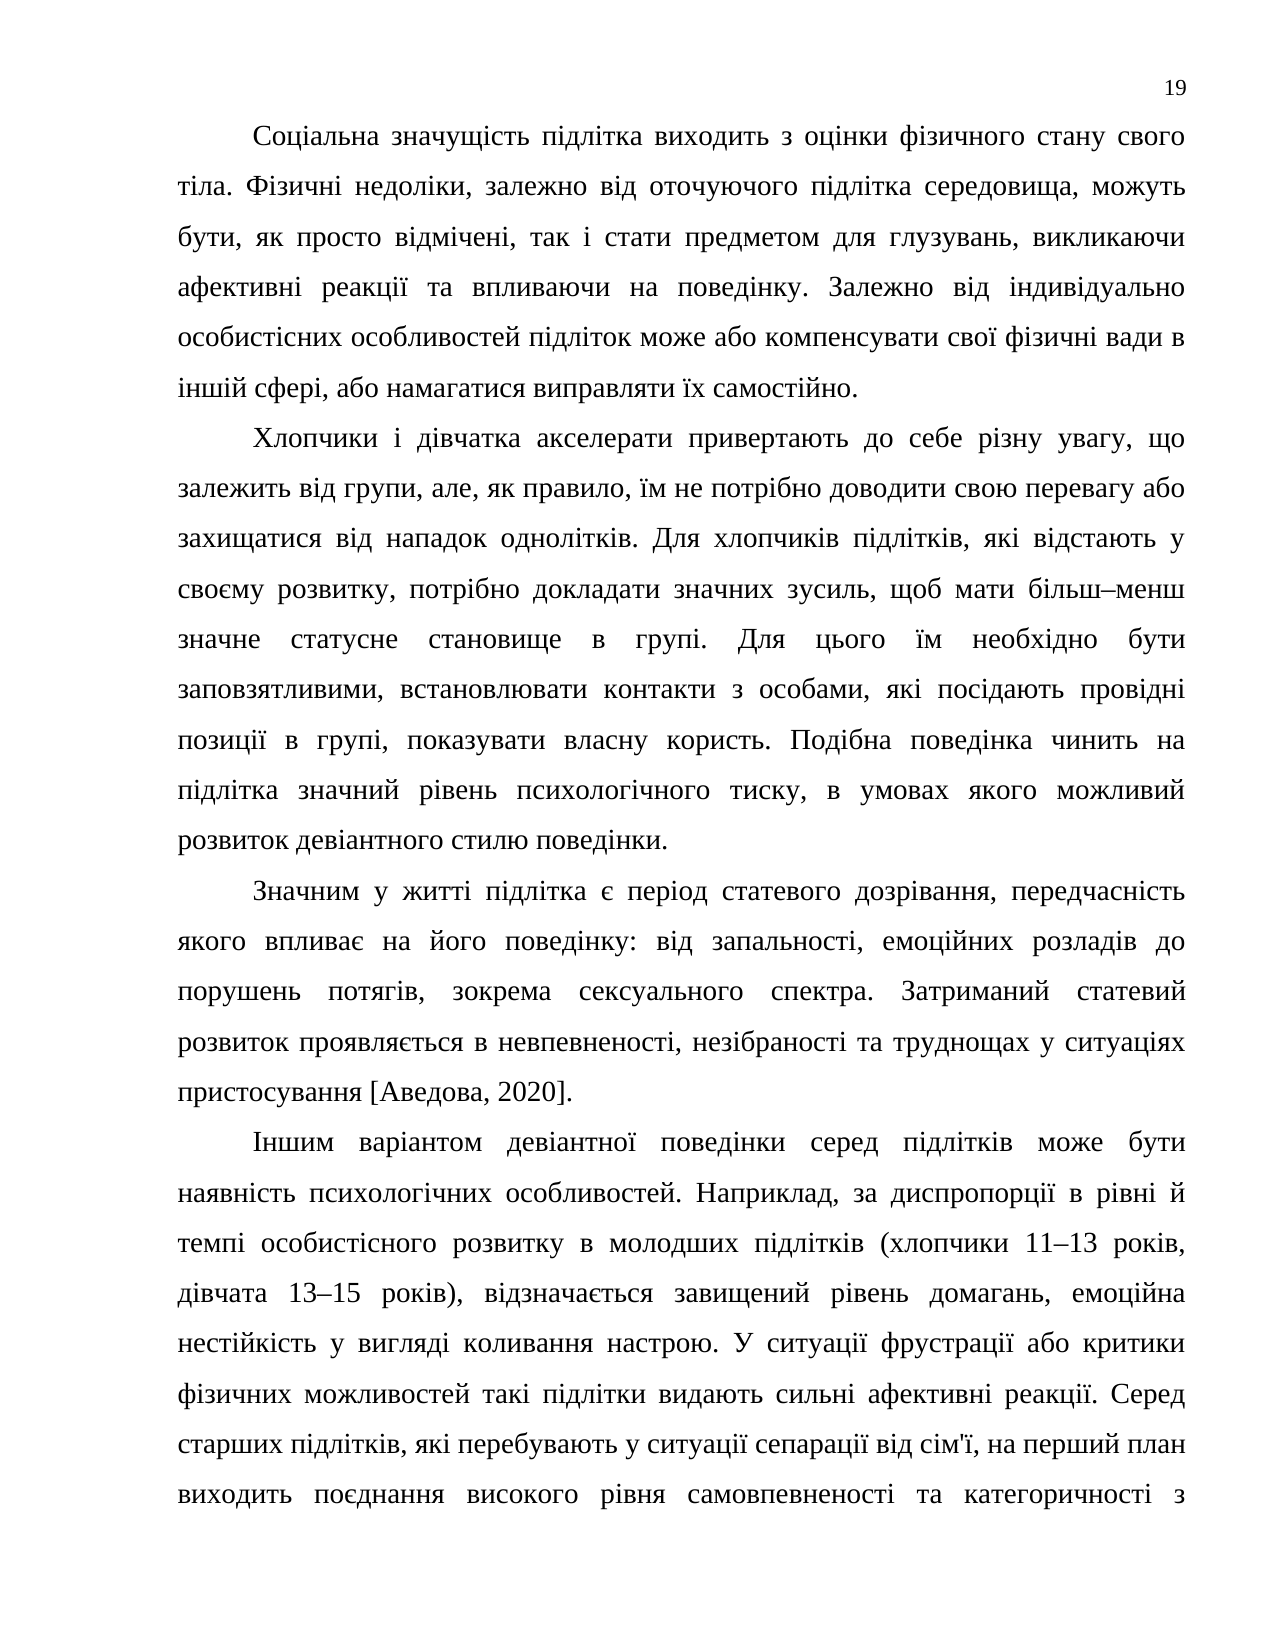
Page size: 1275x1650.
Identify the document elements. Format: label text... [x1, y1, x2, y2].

text Значним у житті підлітка є період статевого дозрівання, передчасність якого впливає на його поведінку: від запальності, емоційних розладів до порушень потягів, зокрема сексуального спектра. Затриманий статевий розвиток проявляється в невпевненості, незібраності та труднощах у ситуаціях пристосування [Аведова, 2020]. [177, 873, 1186, 1108]
text Хлопчики і дівчатка акселерати привертають до себе різну увагу, що залежить від групи, але, як правило, їм не потрібно доводити свою перевагу або захищатися від нападок однолітків. Для хлопчиків підлітків, які відстають у своєму розвитку, потрібно докладати значних зусиль, щоб мати більш–менш значне статусне становище в групі. Для цього їм необхідно бути заповзятливими, встановлювати контакти з особами, які посідають провідні позиції в групі, показувати власну користь. Подібна поведінка чинить на підлітка значний рівень психологічного тиску, в умовах якого можливий розвиток девіантного стилю поведінки. [177, 420, 1186, 856]
text Соціальна значущість підлітка виходить з оцінки фізичного стану свого тіла. Фізичні недоліки, залежно від оточуючого підлітка середовища, можуть бути, як просто відмічені, так і стати предметом для глузувань, викликаючи афективні реакції та впливаючи на поведінку. Залежно від індивідуально особистісних особливостей підліток може або компенсувати свої фізичні вади в іншій сфері, або намагатися виправляти їх самостійно. [177, 118, 1186, 403]
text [177, 1124, 1186, 1510]
